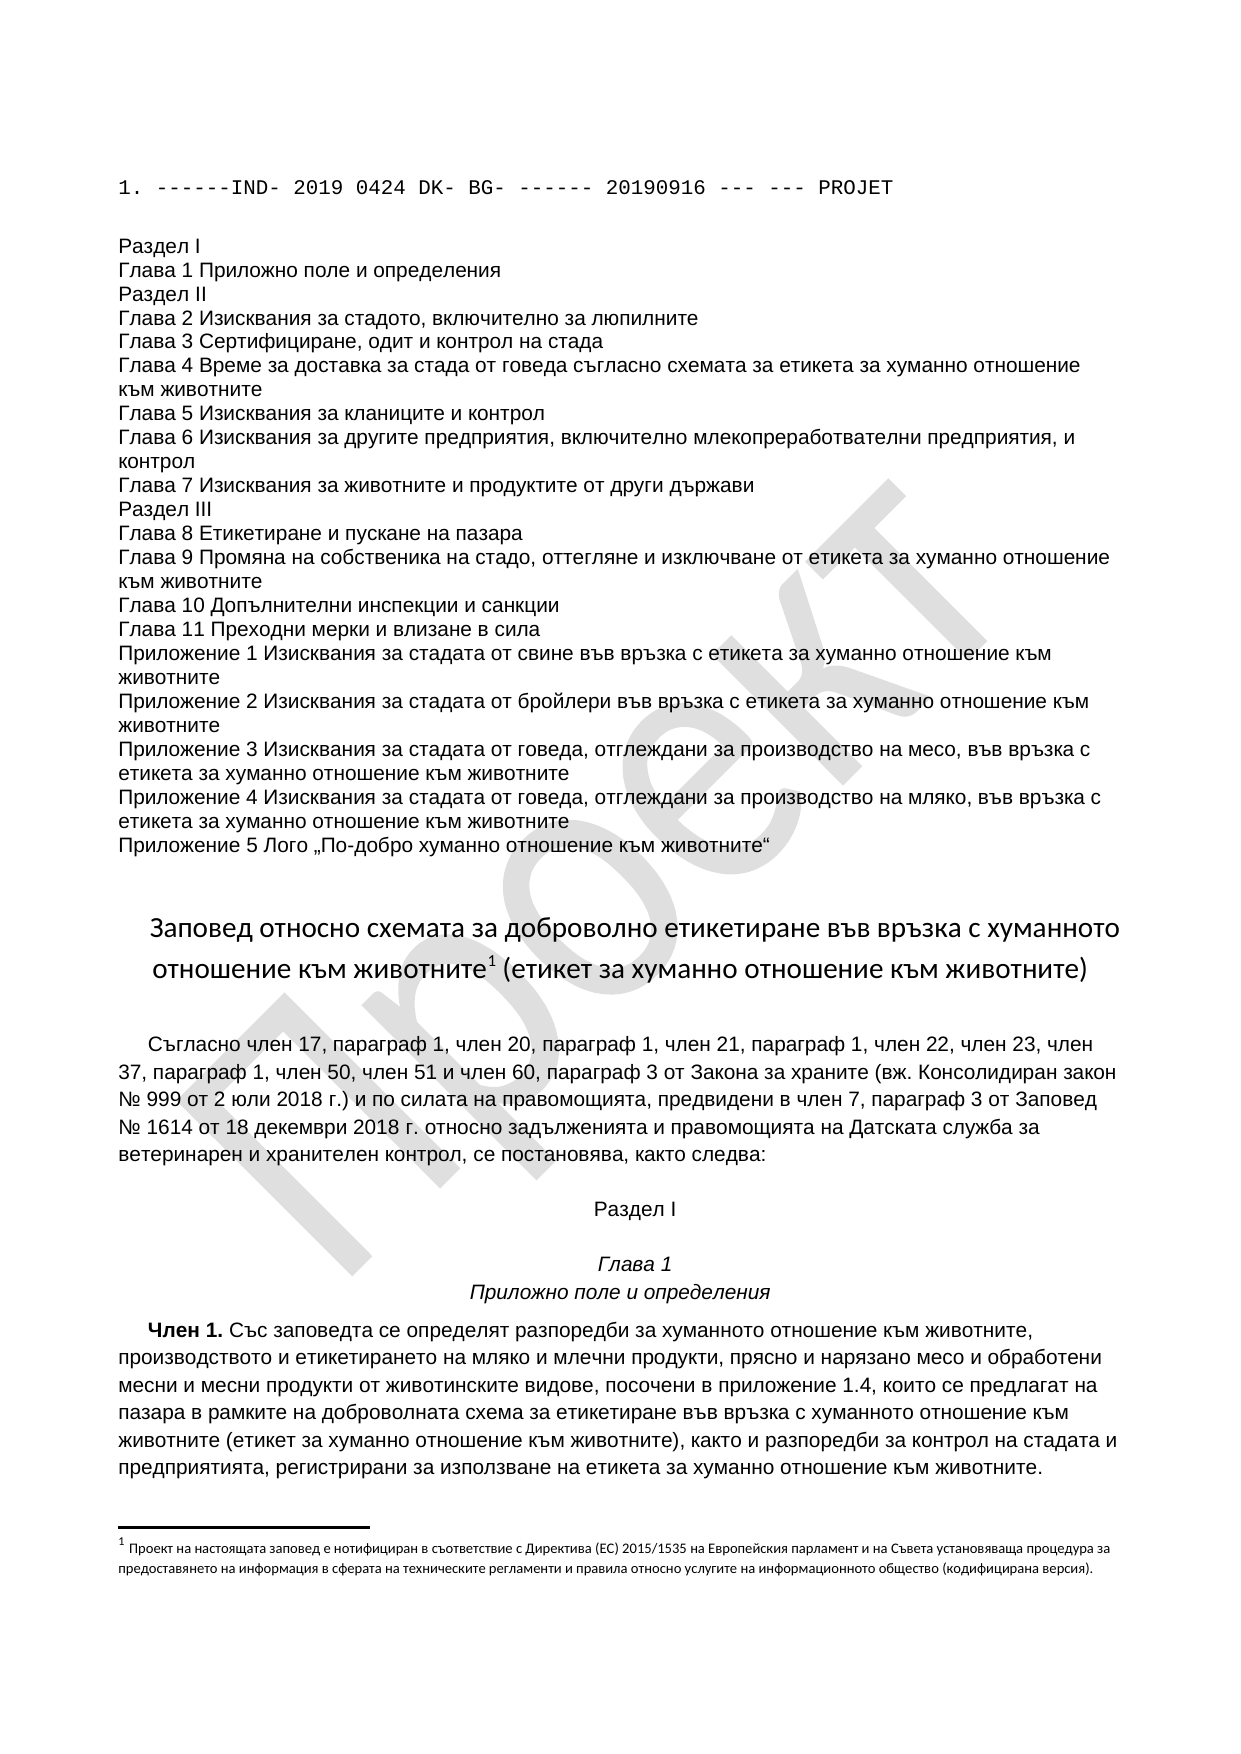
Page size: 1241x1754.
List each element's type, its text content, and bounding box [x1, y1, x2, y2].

text 1. ------IND- 2019 0424 DK- BG- ------ 20190916 --- --- PROJET [118, 177, 1122, 201]
text Заповед относно схемата за доброволно етикетиране във връзка с хуманното отношение към животните (етикет за хуманно отношение към животните) [118, 909, 1122, 986]
text Съгласно член 17, параграф 1, член 20, параграф 1, член 21, параграф 1, член 22, член 23, член 37, параграф 1, член 50, член 51 и член 60, параграф 3 от Закона за храните (вж. Консолидиран закон № 999 от 2 юли 2018 г.) и по силата на правомощията, предвидени в член 7, параграф 3 от Заповед № 1614 от 18 декември 2018 г. относно задълженията и правомощията на Датската служба за ветеринарен и хранителен контрол, се постановява, както следва: [118, 1032, 1122, 1166]
text Член 1. Със заповедта се определят разпоредби за хуманното отношение към животните, производството и етикетирането на мляко и млечни продукти, прясно и нарязано месо и обработени месни и месни продукти от животинските видове, посочени в приложение 1.4, които се предлагат на пазара в рамките на доброволната схема за етикетиране във връзка с хуманното отношение към животните (етикет за хуманно отношение към животните), както и разпоредби за контрол на стадата и предприятията, регистрирани за използване на етикета за хуманно отношение към животните. [118, 1318, 1122, 1479]
subtitle Глава 1 Приложно поле и определения [118, 1252, 1122, 1304]
subtitle Раздел I [118, 1197, 1122, 1221]
